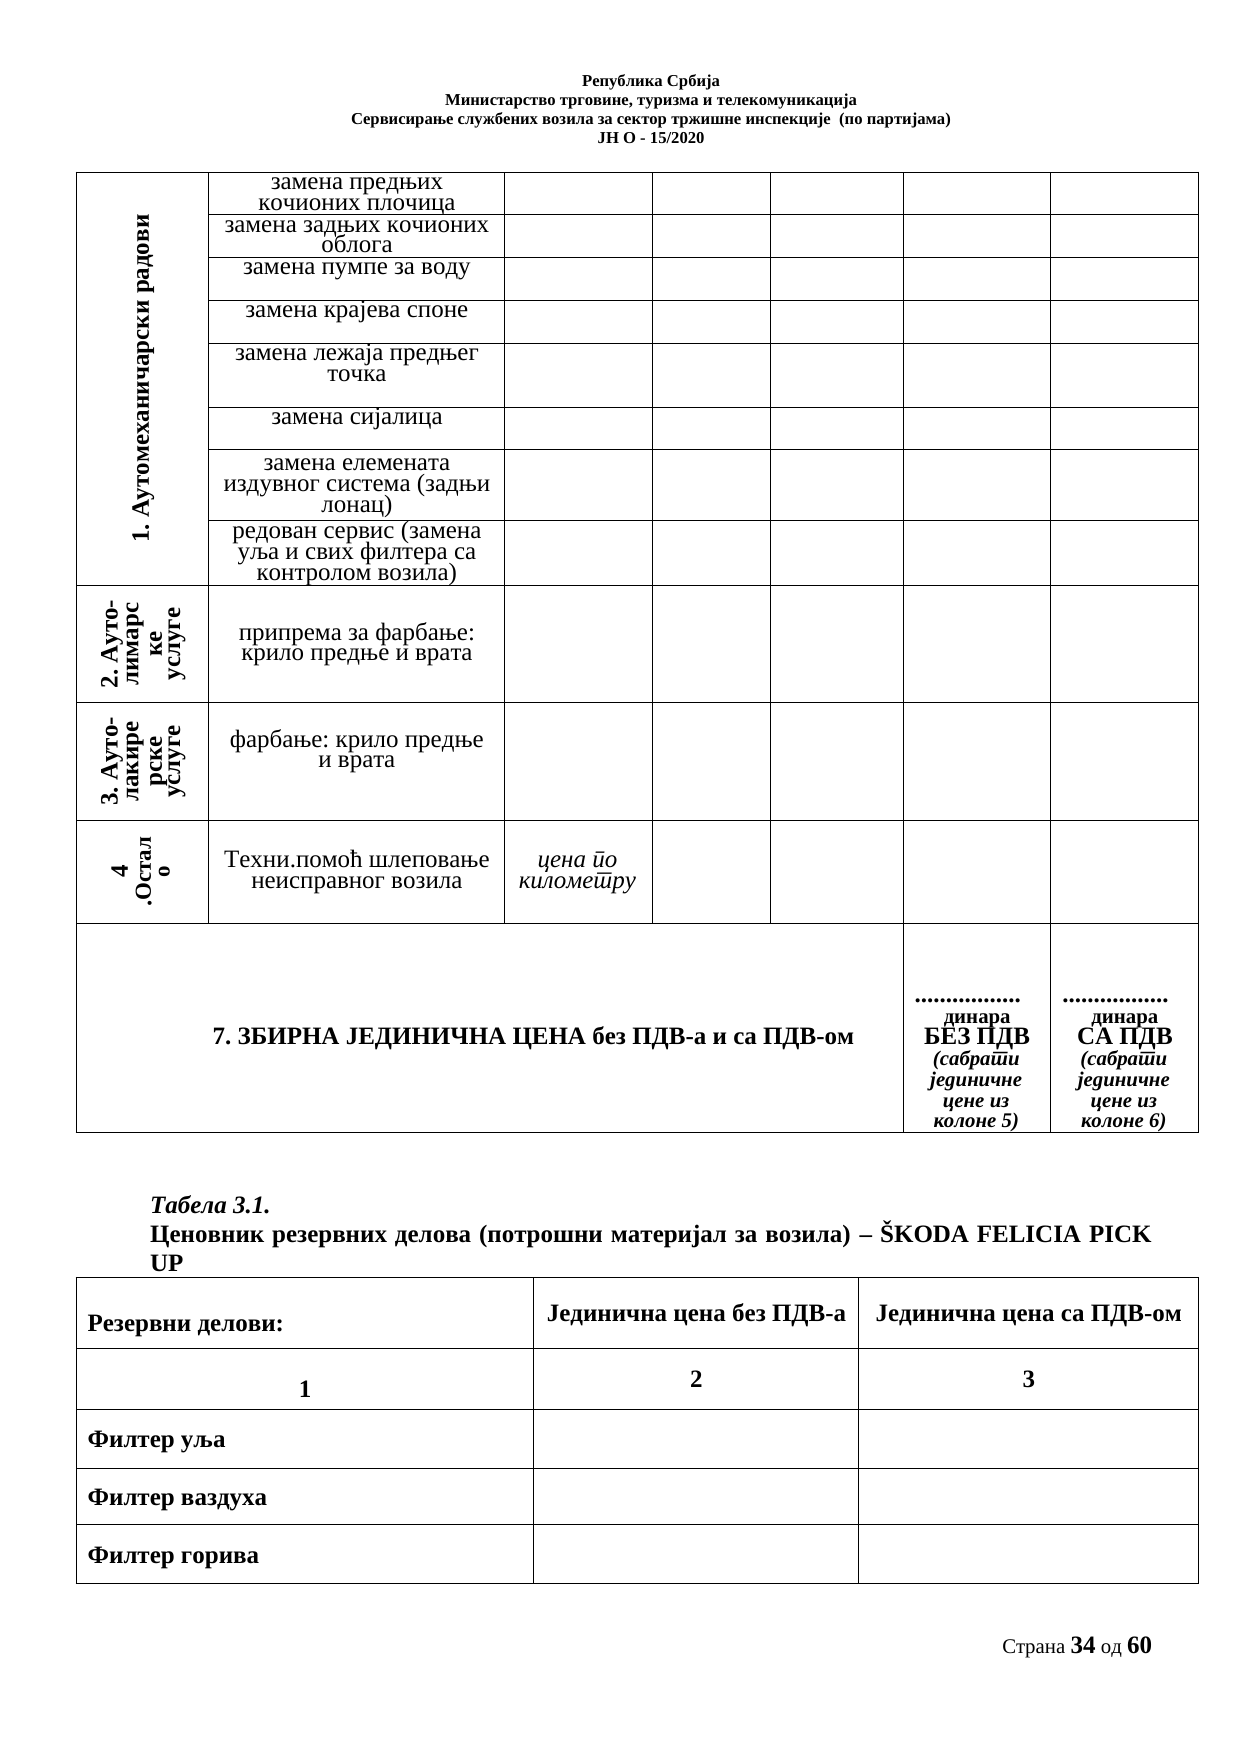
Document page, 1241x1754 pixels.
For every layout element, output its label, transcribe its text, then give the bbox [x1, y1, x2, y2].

table_cell [1051, 703, 1198, 820]
table_cell Филтер горива [77, 1525, 533, 1583]
text Ценовник резервних делова (потрошни материјал за возила) – ŠKODA FELICIA PICK UP [150, 1219, 1152, 1277]
table_cell [771, 521, 903, 585]
table_header Јединична цена без ПДВ-а [534, 1278, 858, 1348]
table_cell [771, 344, 903, 407]
table_cell [1051, 521, 1198, 585]
table_cell [904, 258, 1050, 300]
table_cell [505, 215, 652, 257]
table_cell [771, 821, 903, 923]
table_cell [859, 1410, 1198, 1468]
table_cell редован сервис (замена уља и свих филтера са контролом возила) [209, 521, 504, 585]
table_cell [771, 215, 903, 257]
table_cell [771, 586, 903, 702]
table_cell [904, 521, 1050, 585]
table_cell [1051, 301, 1198, 342]
table_cell [1051, 821, 1198, 923]
table_cell замена елемената издувног система (задњи лонац) [209, 450, 504, 520]
table_cell замена предњих кочионих плочица [209, 173, 504, 214]
table_cell [771, 258, 903, 300]
table_cell [1051, 586, 1198, 702]
table_cell [771, 703, 903, 820]
table_cell [904, 450, 1050, 520]
table_cell [904, 586, 1050, 702]
table_cell припрема за фарбање: крило предње и врата [209, 586, 504, 702]
table_cell [904, 408, 1050, 449]
table_cell [904, 301, 1050, 342]
table_cell [653, 521, 770, 585]
table_cell [534, 1410, 858, 1468]
table_cell замена сијалица [209, 408, 504, 449]
table_cell [653, 215, 770, 257]
table_cell [505, 703, 652, 820]
table_cell 3. Ауто-лакирерске услуге [77, 703, 208, 820]
table_cell 4.Остало [77, 821, 208, 923]
table_cell [653, 344, 770, 407]
table_cell 2. Ауто-лимарске услуге [77, 586, 208, 702]
table_cell [505, 173, 652, 214]
table_cell [1051, 450, 1198, 520]
table_cell [505, 586, 652, 702]
table_cell [1051, 258, 1198, 300]
table_cell 2 [534, 1349, 858, 1409]
table_cell [1051, 408, 1198, 449]
table_cell ................. динара СА ПДВ (сабрати јединичне цене из колоне 6) [1051, 924, 1198, 1132]
table_cell 1 [77, 1349, 533, 1409]
table_cell [904, 703, 1050, 820]
table_cell ................. динара БЕЗ ПДВ (сабрати јединичне цене из колоне 5) [904, 924, 1050, 1132]
table_cell 7. ЗБИРНА ЈЕДИНИЧНА ЦЕНА без ПДВ-а и са ПДВ-ом [77, 924, 903, 1132]
table_cell [904, 173, 1050, 214]
table_cell [505, 521, 652, 585]
table_cell [771, 173, 903, 214]
table_cell [859, 1469, 1198, 1524]
table_cell 3 [859, 1349, 1198, 1409]
table_cell Филтер ваздуха [77, 1469, 533, 1524]
table_cell Филтер уља [77, 1410, 533, 1468]
table_cell [904, 344, 1050, 407]
table_cell [505, 450, 652, 520]
table_cell замена задњих кочионих облога [209, 215, 504, 257]
table_cell [653, 586, 770, 702]
table_cell фарбање: крило предње и врата [209, 703, 504, 820]
table_cell [505, 258, 652, 300]
table_cell [771, 450, 903, 520]
table_cell [771, 408, 903, 449]
table_cell цена по километру [505, 821, 652, 923]
table_cell [653, 450, 770, 520]
table_cell [1051, 173, 1198, 214]
table_cell [653, 821, 770, 923]
table_cell [505, 344, 652, 407]
text Табела 3.1. [150, 1191, 1152, 1219]
table_cell [653, 301, 770, 342]
table_cell [653, 173, 770, 214]
table_cell замена лежаја предњег точка [209, 344, 504, 407]
table_cell 1. Аутомеханичарски радови [77, 173, 208, 585]
table_cell [904, 821, 1050, 923]
table_cell [653, 703, 770, 820]
table_cell [1051, 215, 1198, 257]
table_cell Техни.помоћ шлеповање неисправног возила [209, 821, 504, 923]
table_cell [505, 408, 652, 449]
table_cell [653, 408, 770, 449]
table_cell [1051, 344, 1198, 407]
table_cell [534, 1525, 858, 1583]
table_cell [904, 215, 1050, 257]
table_cell [534, 1469, 858, 1524]
table_cell замена крајева споне [209, 301, 504, 342]
table_cell замена пумпе за воду [209, 258, 504, 300]
table_header Јединична цена са ПДВ-ом [859, 1278, 1198, 1348]
table_cell [771, 301, 903, 342]
table_header Резервни делови: [77, 1278, 533, 1348]
table_cell [859, 1525, 1198, 1583]
table_cell [505, 301, 652, 342]
table_cell [653, 258, 770, 300]
